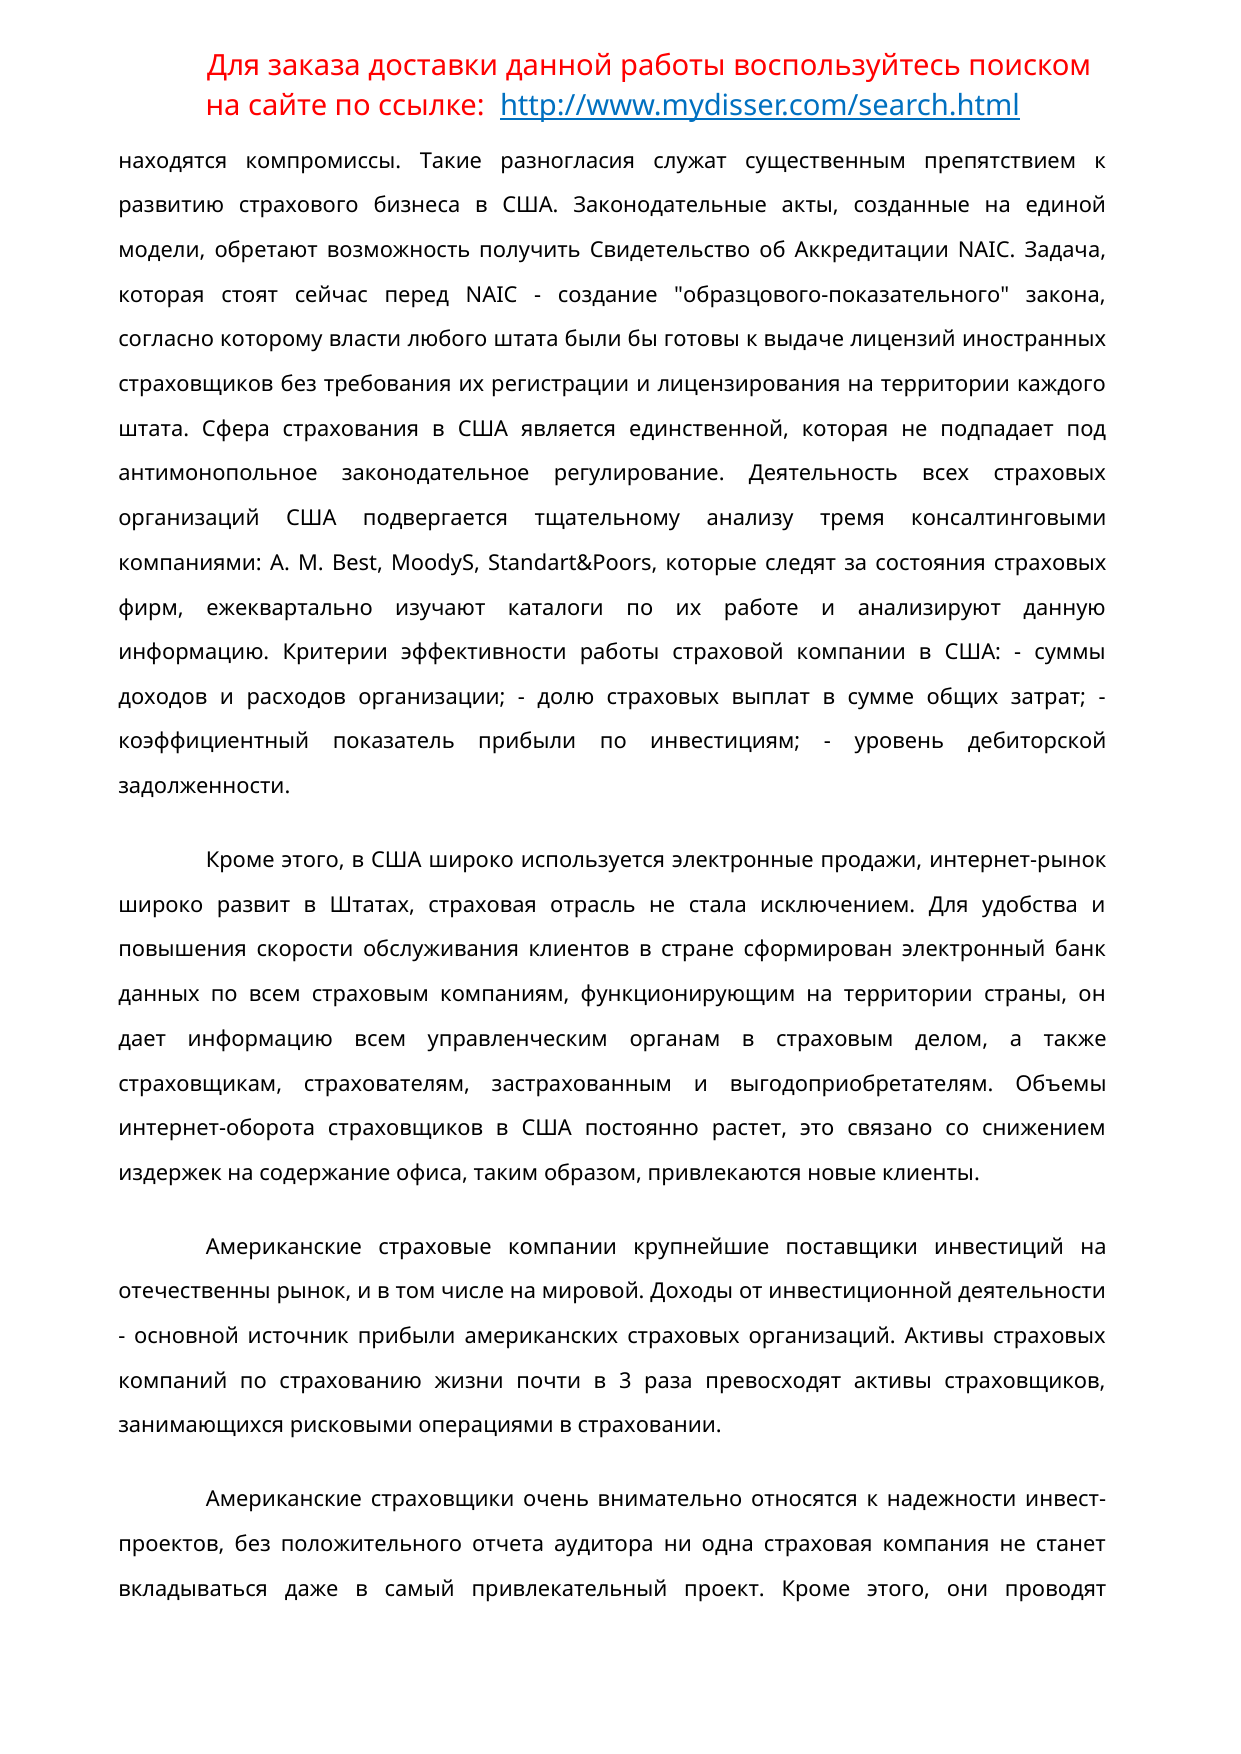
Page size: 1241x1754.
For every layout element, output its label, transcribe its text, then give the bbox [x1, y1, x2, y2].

text Американские страховые компании крупнейшие поставщики инвестиций на отечественны рынок, и в том числе на мировой. Доходы от инвестиционной деятельности - основной источник прибыли американских страховых организаций. Активы страховых компаний по страхованию жизни почти в 3 раза превосходят активы страховщиков, занимающихся рисковыми операциями в страховании. [118, 1231, 1107, 1439]
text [118, 144, 1107, 800]
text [118, 1483, 1107, 1602]
text Кроме этого, в США широко используется электронные продажи, интернет-рынок широко развит в Штатах, страховая отрасль не стала исключением. Для удобства и повышения скорости обслуживания клиентов в стране сформирован электронный банк данных по всем страховым компаниям, функционирующим на территории страны, он дает информацию всем управленческим органам в страховым делом, а также страховщикам, страхователям, застрахованным и выгодоприобретателям. Объемы интернет-оборота страховщиков в США постоянно растет, это связано со снижением издержек на содержание офиса, таким образом, привлекаются новые клиенты. [118, 844, 1107, 1187]
